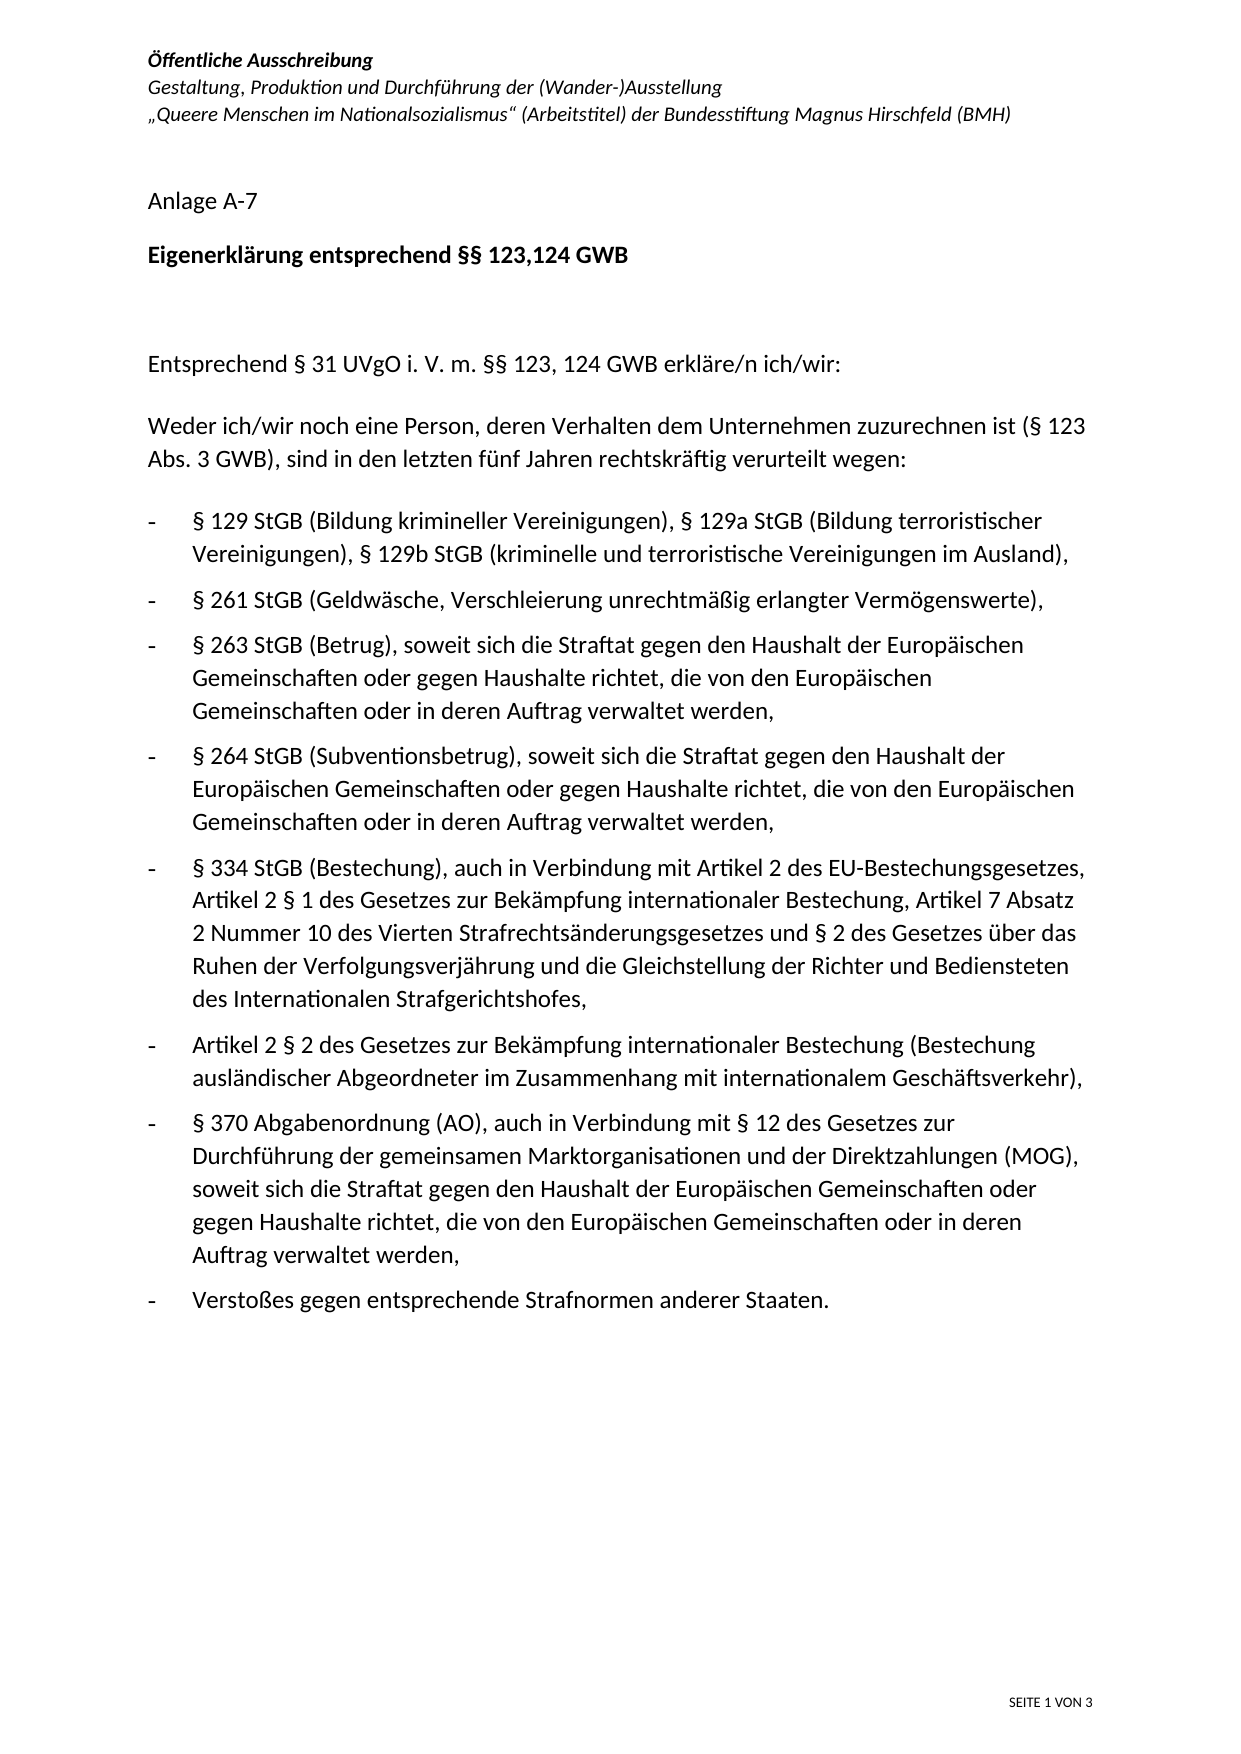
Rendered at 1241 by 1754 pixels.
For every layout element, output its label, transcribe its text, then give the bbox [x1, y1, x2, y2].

text Weder ich/wir noch eine Person, deren Verhalten dem Unternehmen zuzurechnen ist (§ 123 Abs. 3 GWB), sind in den letzten fünf Jahren rechtskräftig verurteilt wegen: [148, 410, 1092, 474]
list Artikel 2 § 2 des Gesetzes zur Bekämpfung internationaler Bestechung (Bestechung ausländischer Abgeordneter im Zusammenhang mit internationalem Geschäftsverkehr), [148, 1029, 1092, 1092]
list § 261 StGB (Geldwäsche, Verschleierung unrechtmäßig erlangter Vermögenswerte), [148, 584, 1092, 614]
list § 334 StGB (Bestechung), auch in Verbindung mit Artikel 2 des EU-Bestechungsgesetzes, Artikel 2 § 1 des Gesetzes zur Bekämpfung internationaler Bestechung, Artikel 7 Absatz 2 Nummer 10 des Vierten Strafrechtsänderungsgesetzes und § 2 des Gesetzes über das Ruhen der Verfolgungsverjährung und die Gleichstellung der Richter und Bediensteten des Internationalen Strafgerichtshofes, [148, 852, 1092, 1014]
list § 129 StGB (Bildung krimineller Vereinigungen), § 129a StGB (Bildung terroristischer Vereinigungen), § 129b StGB (kriminelle und terroristische Vereinigungen im Ausland), [148, 505, 1092, 569]
list Verstoßes gegen entsprechende Strafnormen anderer Staaten. [148, 1284, 1092, 1315]
list § 263 StGB (Betrug), soweit sich die Straftat gegen den Haushalt der Europäischen Gemeinschaften oder gegen Haushalte richtet, die von den Europäischen Gemeinschaften oder in deren Auftrag verwaltet werden, [148, 629, 1092, 726]
list § 264 StGB (Subventionsbetrug), soweit sich die Straftat gegen den Haushalt der Europäischen Gemeinschaften oder gegen Haushalte richtet, die von den Europäischen Gemeinschaften oder in deren Auftrag verwaltet werden, [148, 740, 1092, 837]
text Entsprechend § 31 UVgO i. V. m. §§ 123, 124 GWB erkläre/n ich/wir: [148, 348, 1092, 379]
list § 370 Abgabenordnung (AO), auch in Verbindung mit § 12 des Gesetzes zur Durchführung der gemeinsamen Marktorganisationen und der Direktzahlungen (MOG), soweit sich die Straftat gegen den Haushalt der Europäischen Gemeinschaften oder gegen Haushalte richtet, die von den Europäischen Gemeinschaften oder in deren Auftrag verwaltet werden, [148, 1107, 1092, 1269]
